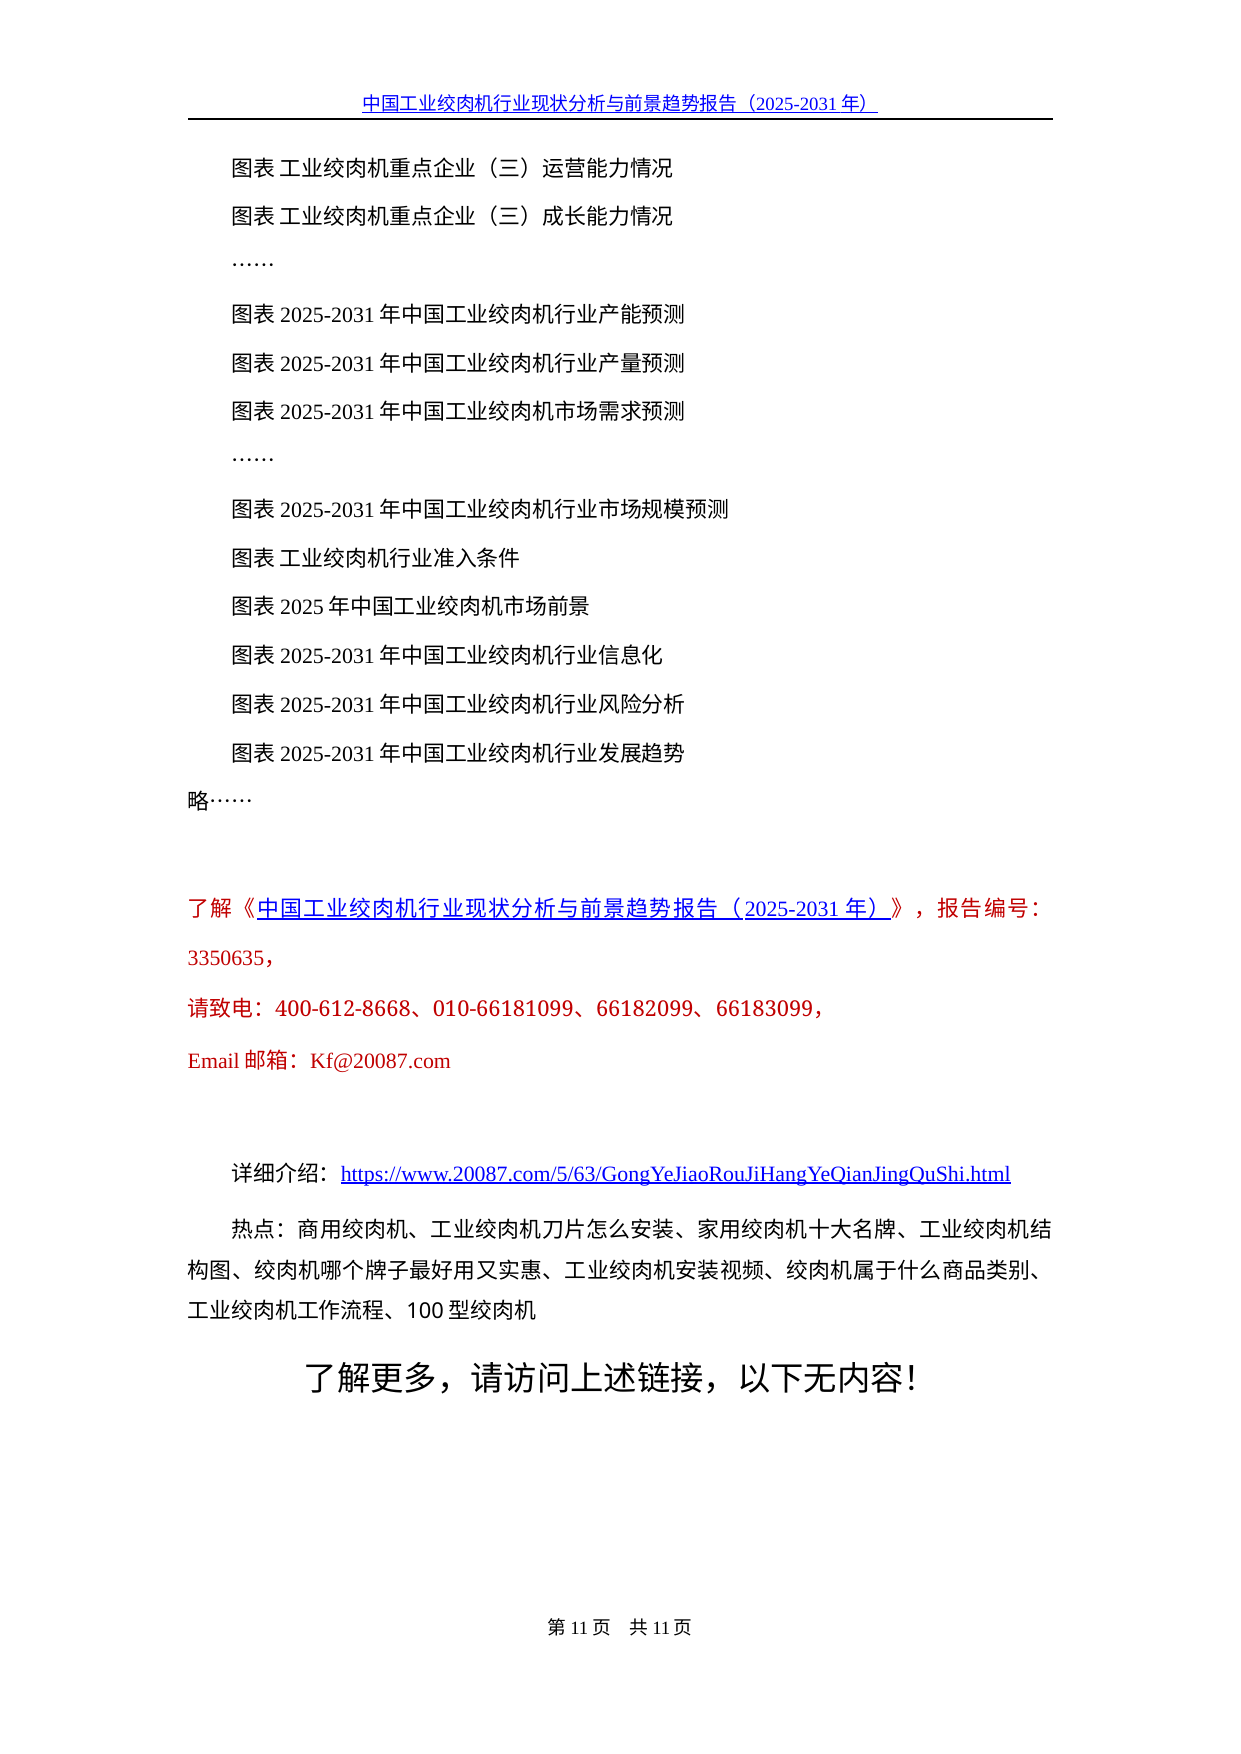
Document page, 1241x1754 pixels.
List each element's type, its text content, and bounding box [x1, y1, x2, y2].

text 热点：商用绞肉机、工业绞肉机刀片怎么安装、家用绞肉机十大名牌、工业绞肉机结构图、绞肉机哪个牌子最好用又实惠、工业绞肉机安装视频、绞肉机属于什么商品类别、工业绞肉机工作流程、100型绞肉机 [187, 1212, 1053, 1326]
text 了解《中国工业绞肉机行业现状分析与前景趋势报告（2025-2031年）》，报告编号：3350635， [187, 890, 1053, 972]
text Email邮箱：Kf@20087.com [187, 1042, 1053, 1075]
title 了解更多，请访问上述链接，以下无内容！ [187, 1343, 1053, 1408]
text 详细介绍：https://www.20087.com/5/63/GongYeJiaoRouJiHangYeQianJingQuShi.html [187, 1155, 1053, 1188]
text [187, 150, 1053, 816]
text 请致电：400-612-8668、010-66181099、66182099、66183099， [187, 991, 1053, 1023]
